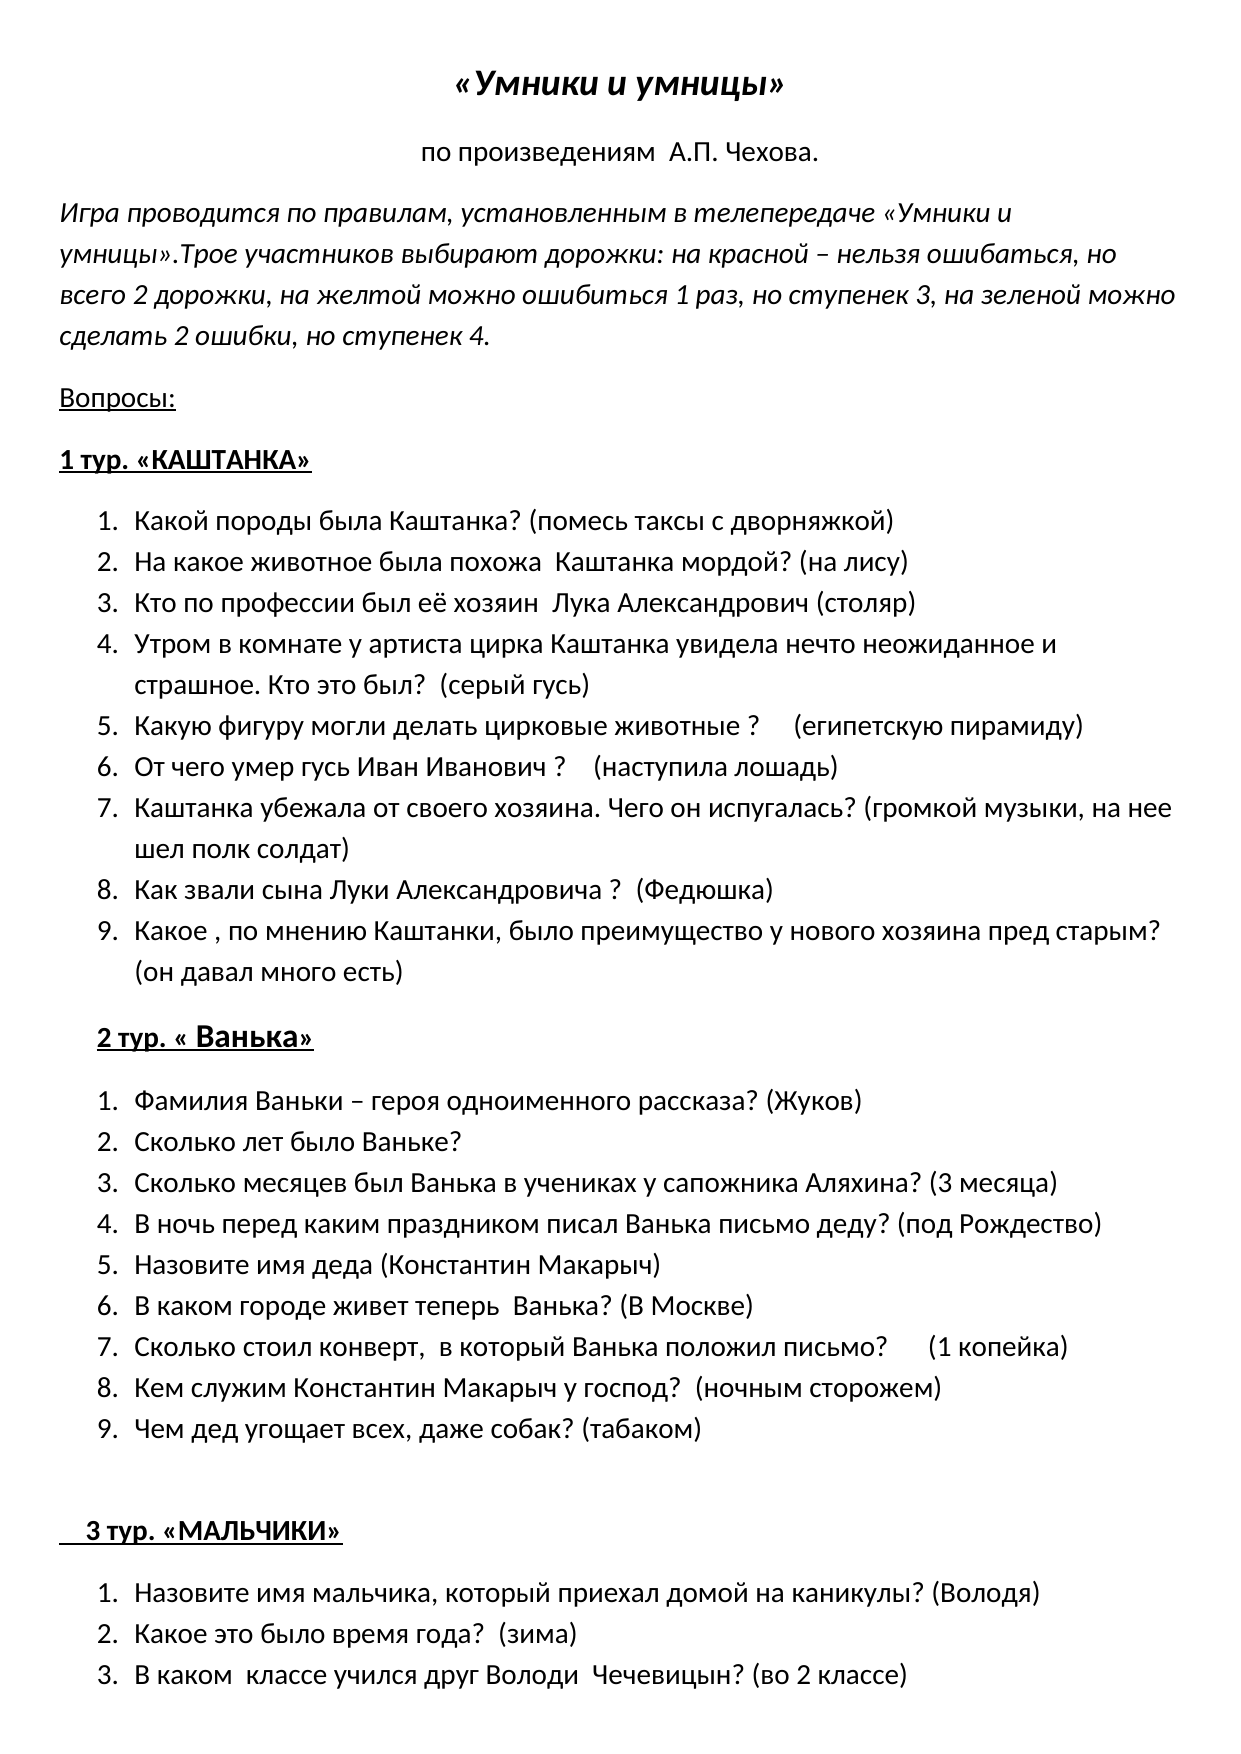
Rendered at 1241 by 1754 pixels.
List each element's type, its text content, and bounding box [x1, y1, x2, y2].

text 3 тур. «МАЛЬЧИКИ» [59, 1512, 1181, 1548]
list Сколько лет было Ваньке? [97, 1123, 1181, 1159]
list Как звали сына Луки Александровича ? (Федюшка) [97, 871, 1181, 907]
list От чего умер гусь Иван Иванович ? (наступила лошадь) [97, 748, 1181, 784]
list Фамилия Ваньки – героя одноименного рассказа? (Жуков) [97, 1082, 1181, 1118]
text «Умники и умницы» [59, 59, 1181, 105]
list В каком классе учился друг Володи Чечевицын? (во 2 классе) [97, 1656, 1181, 1692]
list Назовите имя мальчика, который приехал домой на каникулы? (Володя) [97, 1574, 1181, 1610]
list Кем служим Константин Макарыч у господ? (ночным сторожем) [97, 1369, 1181, 1404]
text Вопросы: [59, 379, 1181, 414]
list Кто по профессии был её хозяин Лука Александрович (столяр) [97, 584, 1181, 620]
list Чем дед угощает всех, даже собак? (табаком) [97, 1410, 1181, 1445]
list Какую фигуру могли делать цирковые животные ? (египетскую пирамиду) [97, 707, 1181, 743]
list Назовите имя деда (Константин Макарыч) [97, 1246, 1181, 1282]
list В каком городе живет теперь Ванька? (В Москве) [97, 1287, 1181, 1322]
list Какое это было время года? (зима) [97, 1615, 1181, 1651]
list На какое животное была похожа Каштанка мордой? (на лису) [97, 543, 1181, 579]
list Утром в комнате у артиста цирка Каштанка увидела нечто неожиданное и страшное. Кто это был? (серый гусь) [97, 625, 1181, 702]
text 2 тур. « Ванька» [97, 1014, 1181, 1055]
list Сколько стоил конверт, в который Ванька положил письмо? (1 копейка) [97, 1328, 1181, 1363]
list Какой породы была Каштанка? (помесь таксы с дворняжкой) [97, 502, 1181, 538]
text по произведениям А.П. Чехова. [59, 133, 1181, 168]
text 1 тур. «КАШТАНКА» [59, 441, 1181, 476]
text Игра проводится по правилам, установленным в телепередаче «Умники и умницы».Трое участников выбирают дорожки: на красной – нельзя ошибаться, но всего 2 дорожки, на желтой можно ошибиться 1 раз, но ступенек 3, на зеленой можно сделать 2 ошибки, но ступенек 4. [59, 194, 1181, 353]
list Сколько месяцев был Ванька в учениках у сапожника Аляхина? (3 месяца) [97, 1164, 1181, 1200]
list Какое , по мнению Каштанки, было преимущество у нового хозяина пред старым? (он давал много есть) [97, 912, 1181, 988]
list Каштанка убежала от своего хозяина. Чего он испугалась? (громкой музыки, на нее шел полк солдат) [97, 789, 1181, 866]
list В ночь перед каким праздником писал Ванька письмо деду? (под Рождество) [97, 1205, 1181, 1241]
